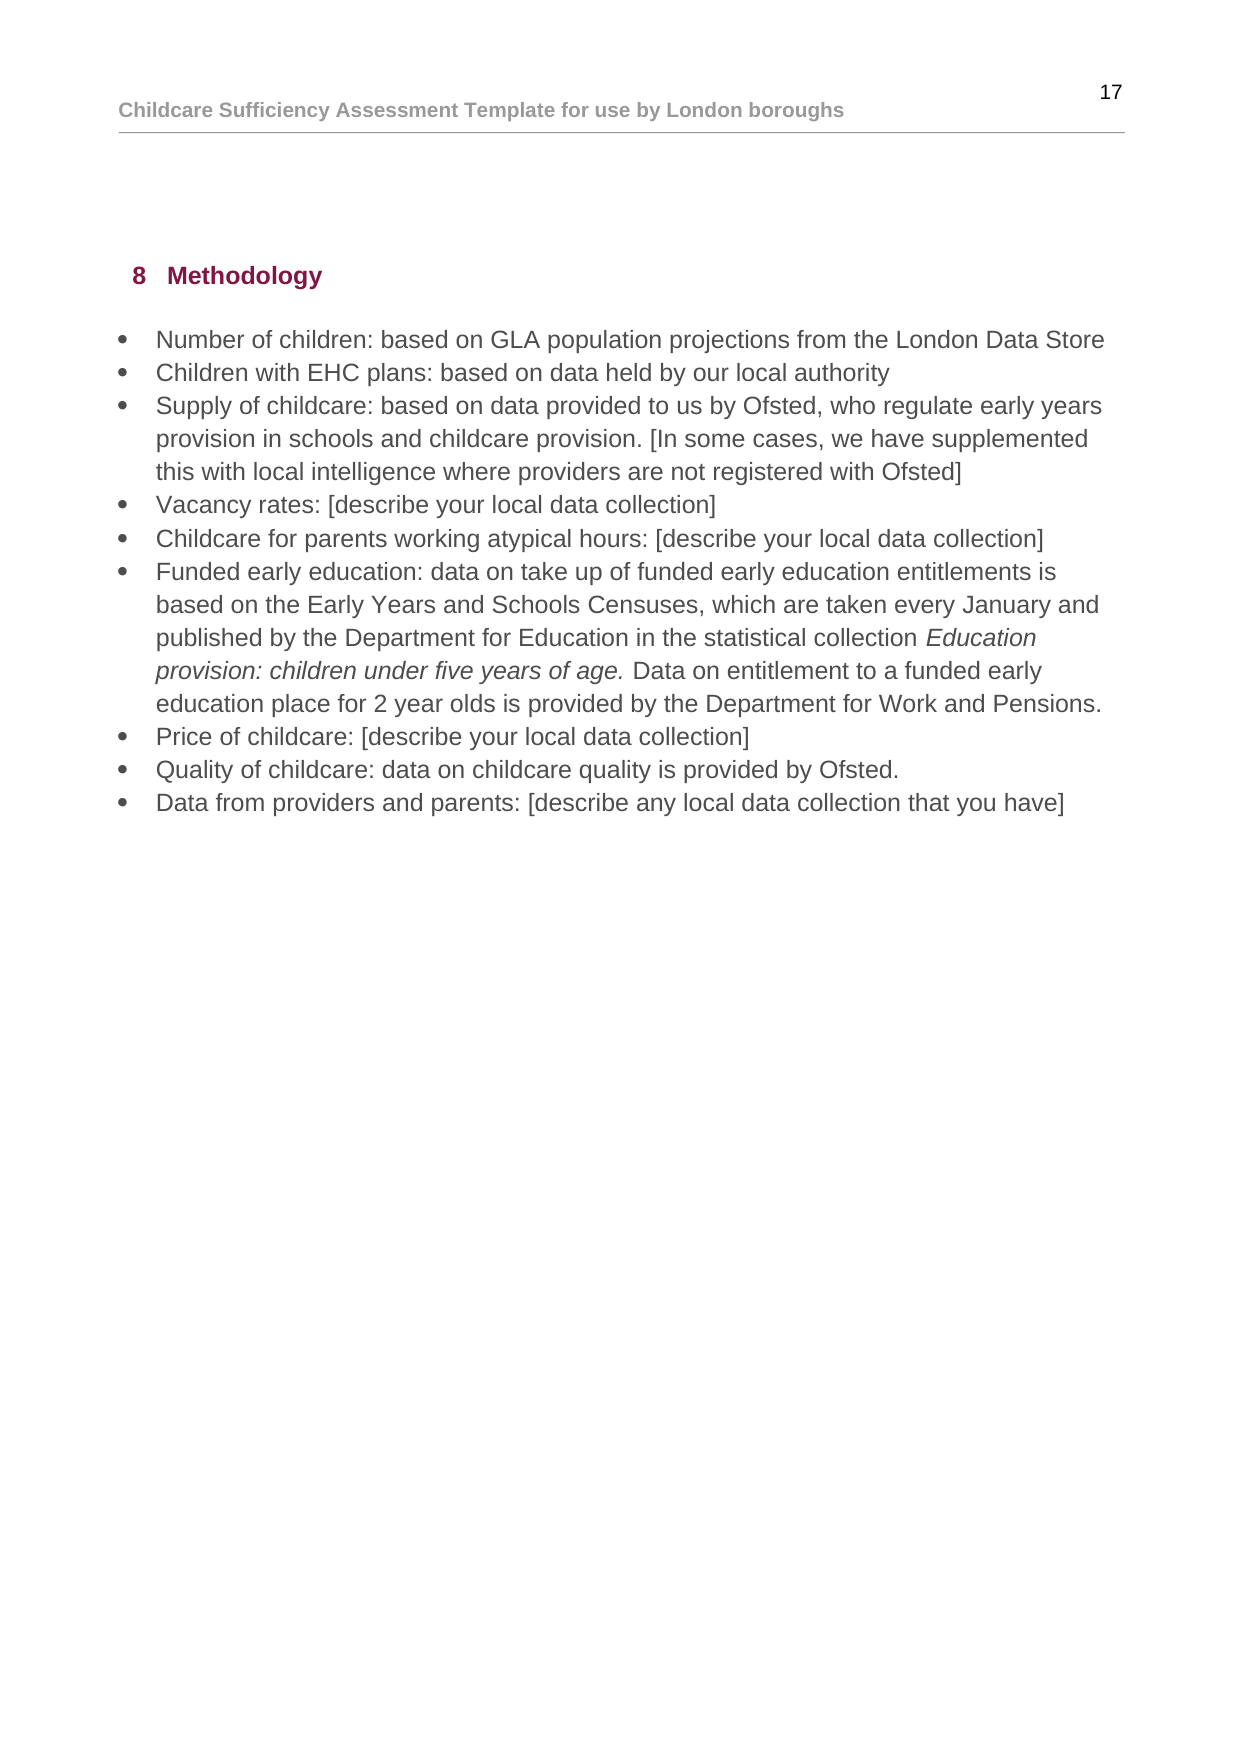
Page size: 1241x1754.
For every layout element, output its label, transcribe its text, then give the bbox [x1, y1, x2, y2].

list Vacancy rates: [describe your local data collection] [118, 490, 1122, 519]
list Data from providers and parents: [describe any local data collection that you have] [118, 788, 1122, 817]
subtitle 8 Methodology [118, 261, 1122, 290]
list Funded early education: data on take up of funded early education entitlements is based on the Early Years and Schools Censuses, which are taken every January and published by the Department for Education in the statistical collection Education provision: children under five years of age. Data on entitlement to a funded early education place for 2 year olds is provided by the Department for Work and Pensions. [118, 557, 1122, 718]
list Number of children: based on GLA population projections from the London Data Store [118, 325, 1122, 354]
list Children with EHC plans: based on data held by our local authority [118, 358, 1122, 387]
list Price of childcare: [describe your local data collection] [118, 722, 1122, 751]
list Supply of childcare: based on data provided to us by Ofsted, who regulate early years provision in schools and childcare provision. [In some cases, we have supplemented this with local intelligence where providers are not registered with Ofsted] [118, 391, 1122, 486]
list Childcare for parents working atypical hours: [describe your local data collection] [118, 523, 1122, 552]
list Quality of childcare: data on childcare quality is provided by Ofsted. [118, 755, 1122, 784]
